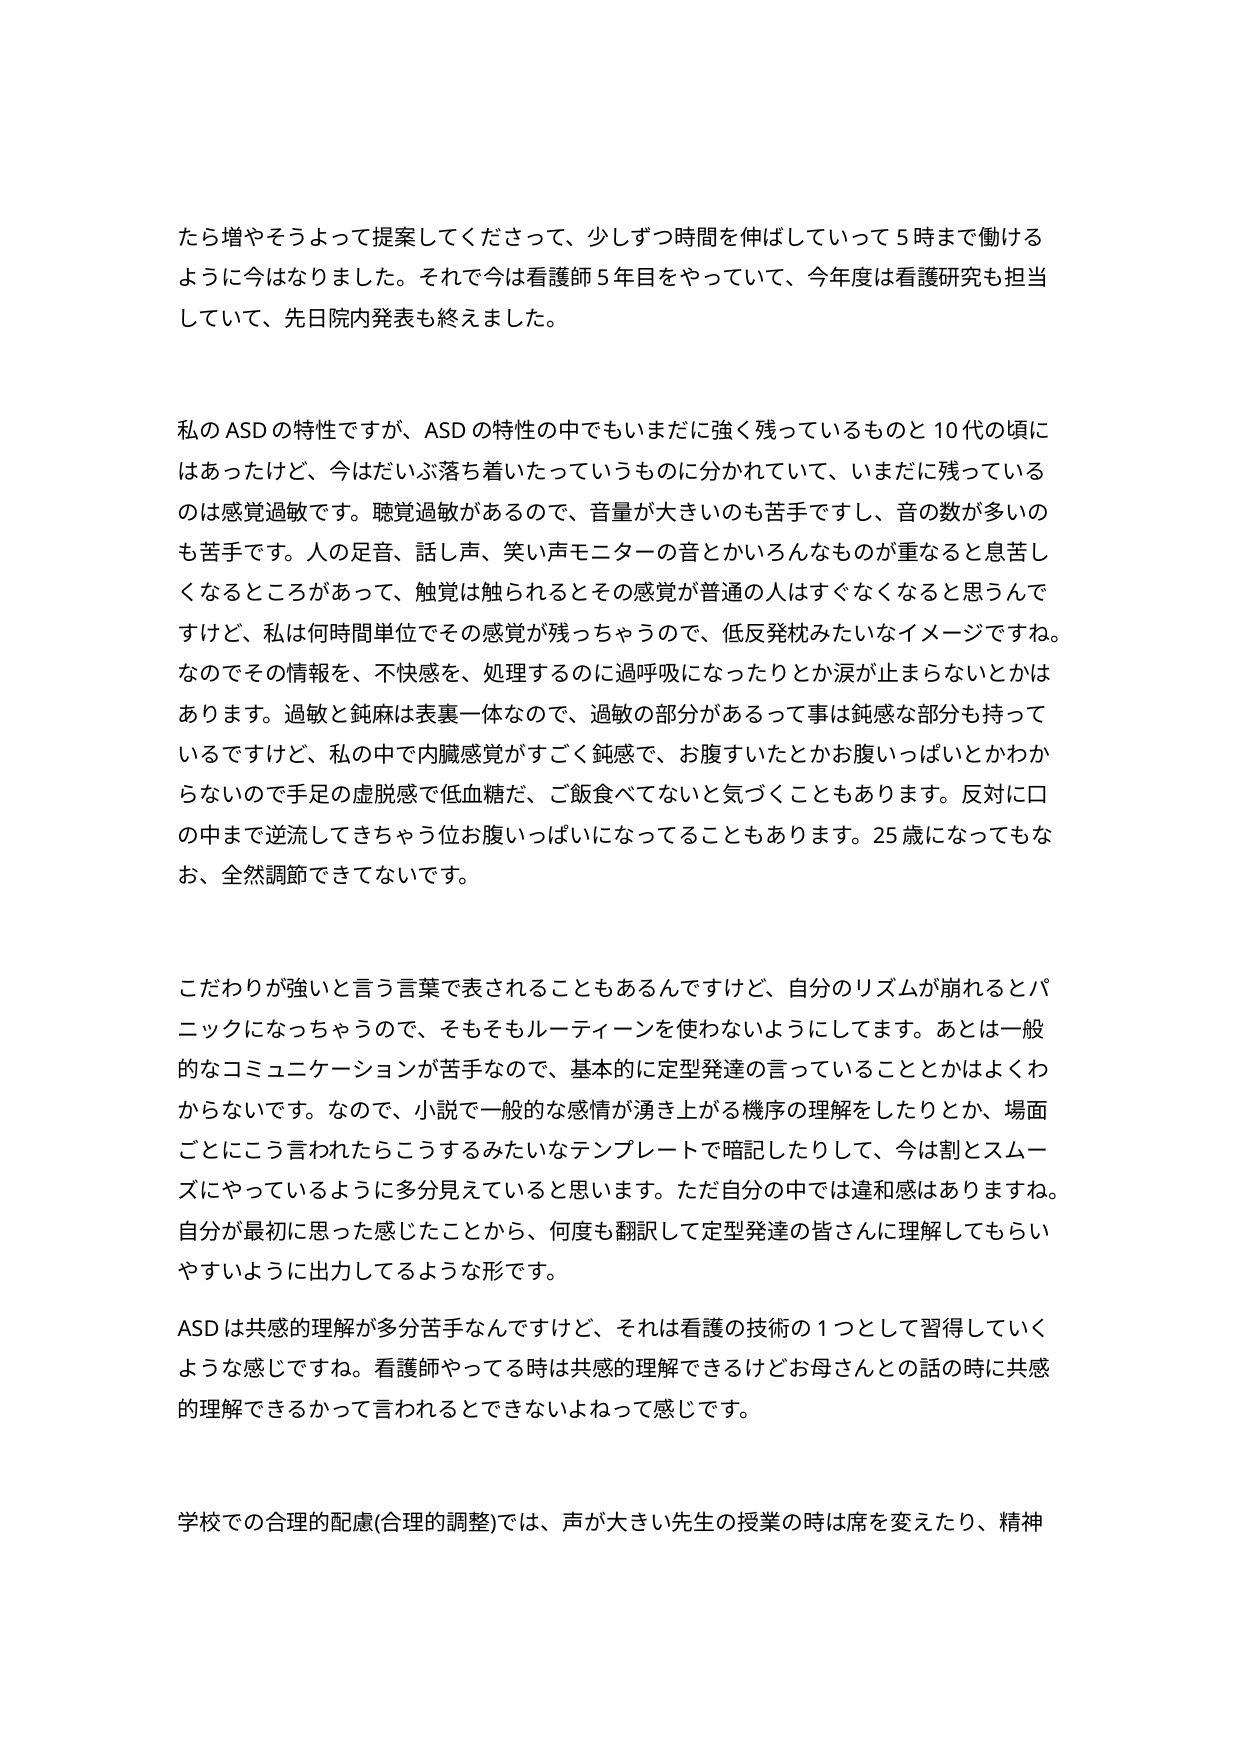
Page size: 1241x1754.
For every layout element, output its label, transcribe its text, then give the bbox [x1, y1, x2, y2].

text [177, 217, 1063, 335]
text こだわりが強いと言う言葉で表されることもあるんですけど、自分のリズムが崩れるとパニックになっちゃうので、そもそもルーティーンを使わないようにしてます。あとは一般的なコミュニケーションが苦手なので、基本的に定型発達の言っていることとかはよくわからないです。なので、小説で一般的な感情が湧き上がる機序の理解をしたりとか、場面ごとにこう言われたらこうするみたいなテンプレートで暗記したりして、今は割とスムーズにやっているように多分見えていると思います。ただ自分の中では違和感はありますね。自分が最初に思った感じたことから、何度も翻訳して定型発達の皆さんに理解してもらいやすいように出力してるような形です。 [177, 968, 1063, 1289]
text 私のASDの特性ですが、ASDの特性の中でもいまだに強く残っているものと10代の頃にはあったけど、今はだいぶ落ち着いたっていうものに分かれていて、いまだに残っているのは感覚過敏です。聴覚過敏があるので、音量が大きいのも苦手ですし、音の数が多いのも苦手です。人の足音、話し声、笑い声モニターの音とかいろんなものが重なると息苦しくなるところがあって、触覚は触られるとその感覚が普通の人はすぐなくなると思うんですけど、私は何時間単位でその感覚が残っちゃうので、低反発枕みたいなイメージですね。なのでその情報を、不快感を、処理するのに過呼吸になったりとか涙が止まらないとかはあります。過敏と鈍麻は表裏一体なので、過敏の部分があるって事は鈍感な部分も持っているですけど、私の中で内臓感覚がすごく鈍感で、お腹すいたとかお腹いっぱいとかわからないので手足の虚脱感で低血糖だ、ご飯食べてないと気づくこともあります。反対に口の中まで逆流してきちゃう位お腹いっぱいになってることもあります。25歳になってもなお、全然調節できてないです。 [177, 411, 1063, 893]
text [177, 1502, 1063, 1539]
text ASDは共感的理解が多分苦手なんですけど、それは看護の技術の1つとして習得していくような感じですね。看護師やってる時は共感的理解できるけどお母さんとの話の時に共感的理解できるかって言われるとできないよねって感じです。 [177, 1308, 1063, 1426]
